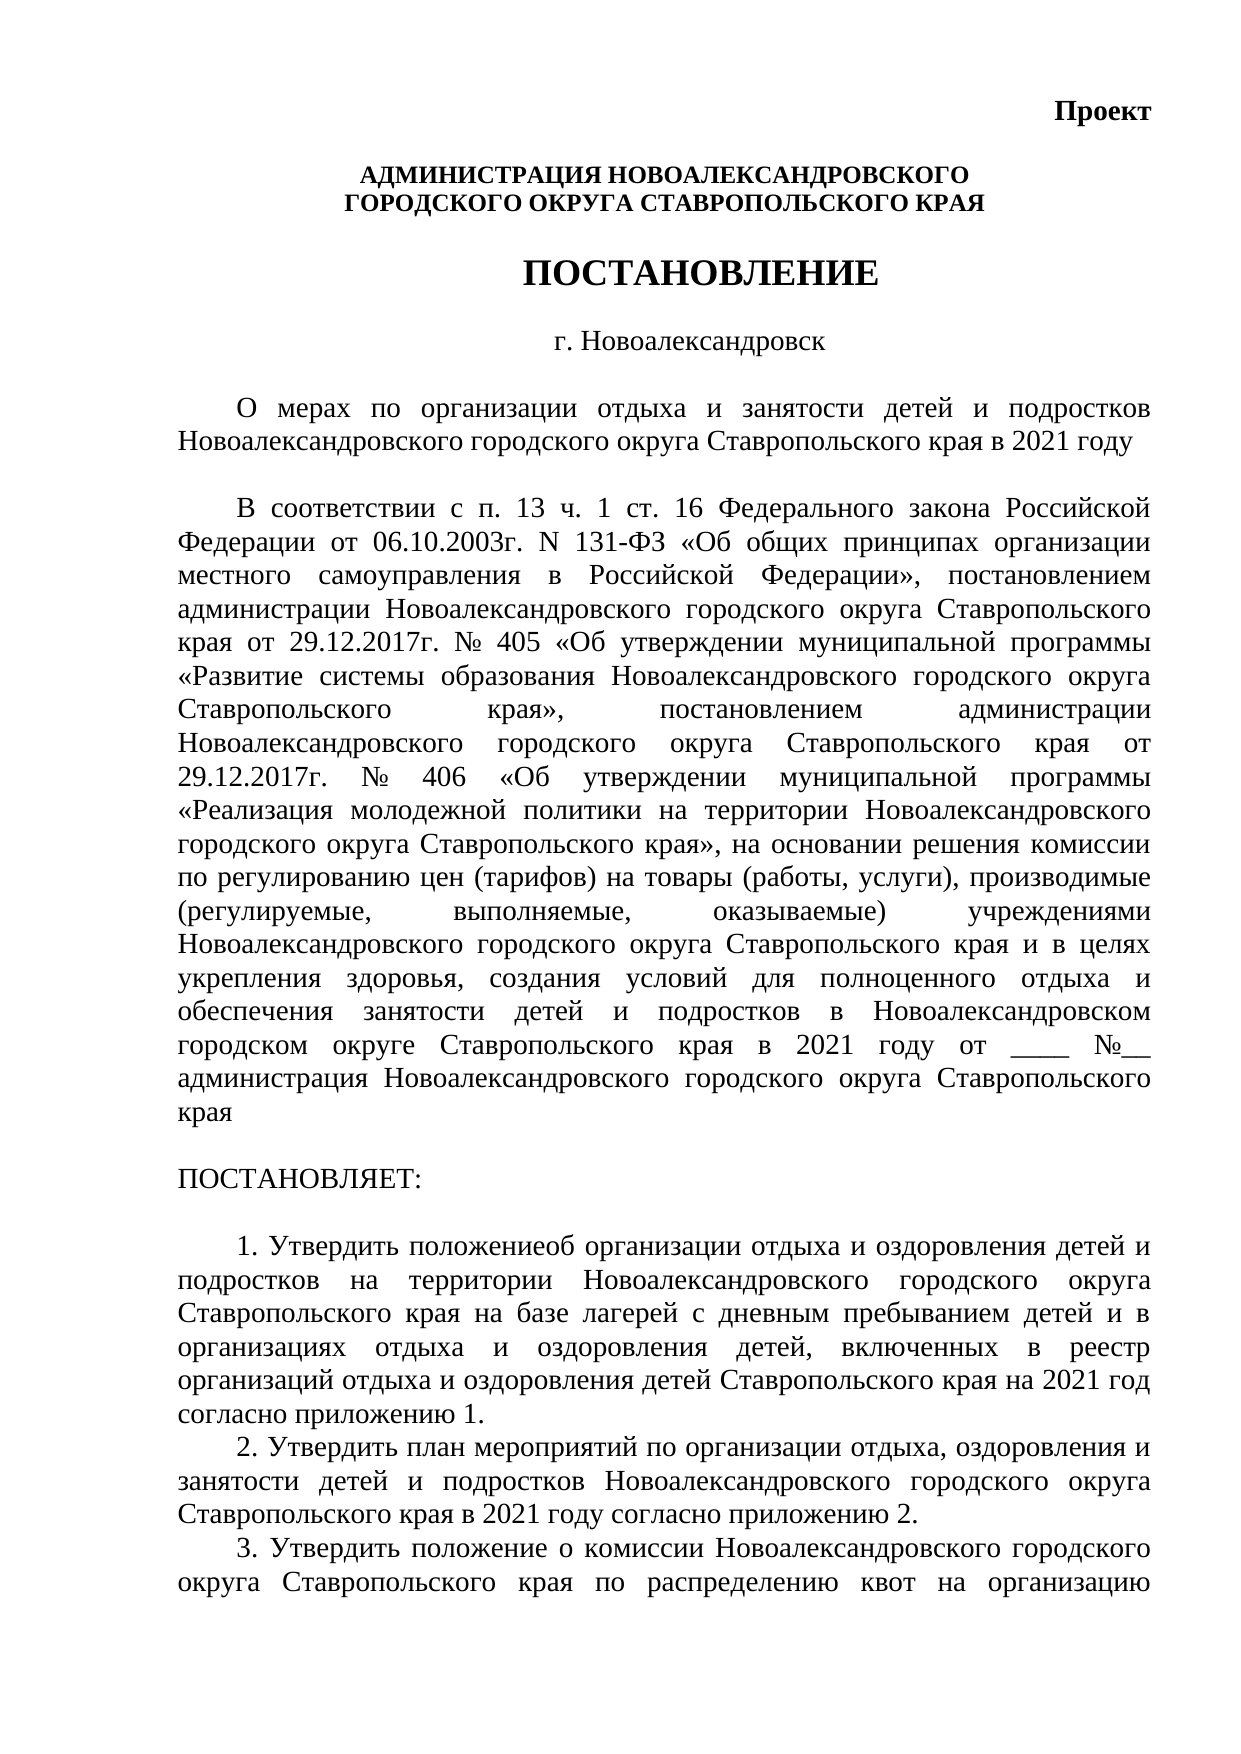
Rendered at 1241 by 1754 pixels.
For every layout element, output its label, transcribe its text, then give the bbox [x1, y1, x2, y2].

text ПОСТАНОВЛЕНИЕ [177, 251, 1152, 294]
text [177, 1530, 1152, 1597]
text АДМИНИСТРАЦИЯ НОВОАЛЕКСАНДРОВСКОГО [177, 160, 1152, 188]
text ПОСТАНОВЛЯЕТ: [177, 1161, 1152, 1195]
text 2. Утвердить план мероприятий по организации отдыха, оздоровления и занятости детей и подростков Новоалександровского городского округа Ставропольского края в 2021 году согласно приложению 2. [177, 1429, 1152, 1530]
text Проект [177, 93, 1152, 126]
text 1. Утвердить положениеоб организации отдыха и оздоровления детей и подростков на территории Новоалександровского городского округа Ставропольского края на базе лагерей с дневным пребыванием детей и в организациях отдыха и оздоровления детей, включенных в реестр организаций отдыха и оздоровления детей Ставропольского края на 2021 год согласно приложению 1. [177, 1228, 1152, 1429]
text О мерах по организации отдыха и занятости детей и подростков Новоалександровского городского округа Ставропольского края в 2021 году [177, 390, 1152, 457]
text г. Новоалександровск [177, 323, 1152, 356]
text ГОРОДСКОГО ОКРУГА СТАВРОПОЛЬСКОГО КРАЯ [177, 188, 1152, 217]
text В соответствии с п. 13 ч. 1 ст. 16 Федерального закона Российской Федерации от 06.10.2003г. N 131-ФЗ «Об общих принципах организации местного самоуправления в Российской Федерации», постановлением администрации Новоалександровского городского округа Ставропольского края от 29.12.2017г. № 405 «Об утверждении муниципальной программы «Развитие системы образования Новоалександровского городского округа Ставропольского края», постановлением администрации Новоалександровского городского округа Ставропольского края от 29.12.2017г. № 406 «Об утверждении муниципальной программы «Реализация молодежной политики на территории Новоалександровского городского округа Ставропольского края», на основании решения комиссии по регулированию цен (тарифов) на товары (работы, услуги), производимые (регулируемые, выполняемые, оказываемые) учреждениями Новоалександровского городского округа Ставропольского края и в целях укрепления здоровья, создания условий для полноценного отдыха и обеспечения занятости детей и подростков в Новоалександровском городском округе Ставропольского края в 2021 году от ____ №__ администрация Новоалександровского городского округа Ставропольского края [177, 490, 1152, 1128]
